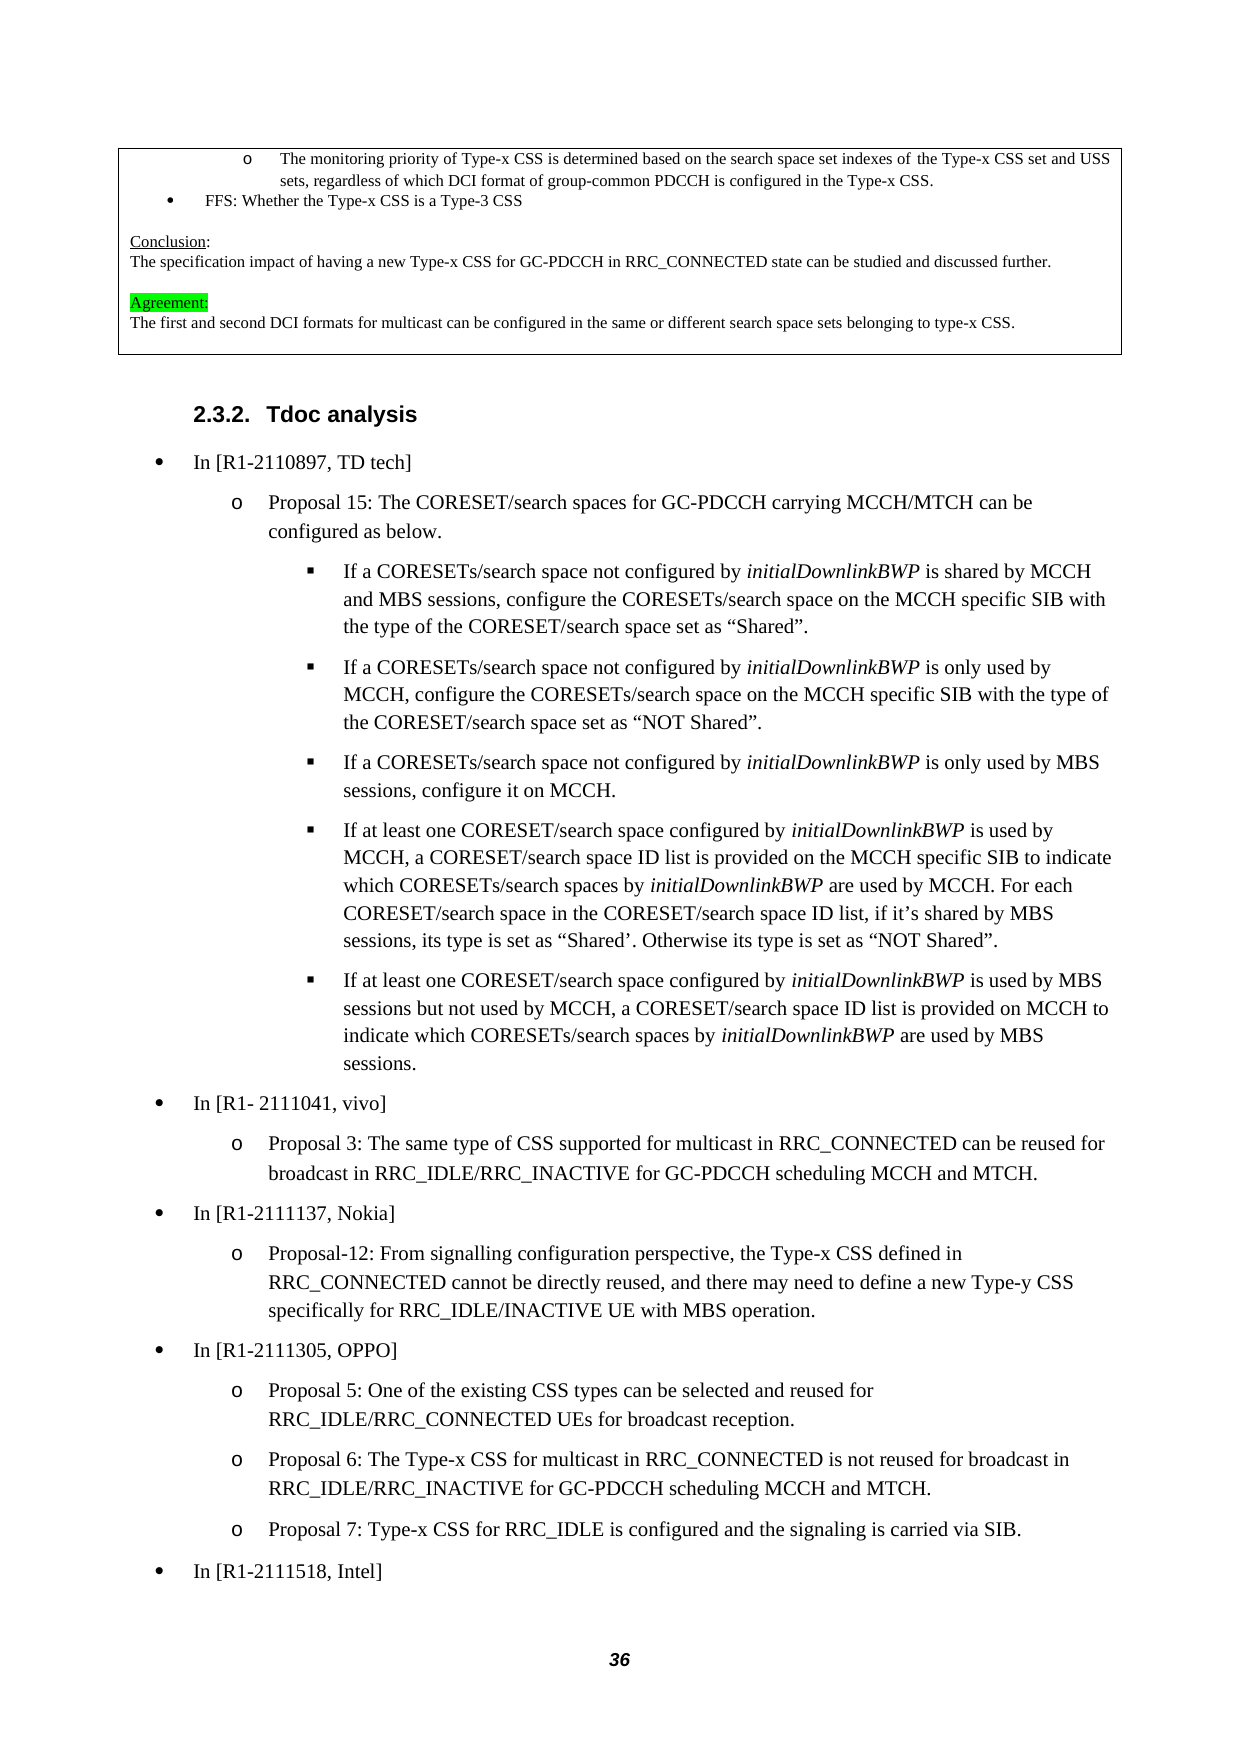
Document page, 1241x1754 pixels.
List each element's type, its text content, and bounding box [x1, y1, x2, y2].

list Proposal 5: One of the existing CSS types can be selected and reused for RRC_IDLE/RRC_CONNECTED UEs for broadcast reception. [231, 1378, 1122, 1431]
list If at least one CORESET/search space configured by initialDownlinkBWP is used by MBS sessions but not used by MCCH, a CORESET/search space ID list is provided on MCCH to indicate which CORESETs/search spaces by initialDownlinkBWP are used by MBS sessions. [306, 968, 1122, 1075]
list In [R1-2111518, Intel] [156, 1558, 1122, 1583]
list If at least one CORESET/search space configured by initialDownlinkBWP is used by MCCH, a CORESET/search space ID list is provided on the MCCH specific SIB to indicate which CORESETs/search spaces by initialDownlinkBWP are used by MCCH. For each CORESET/search space in the CORESET/search space ID list, if it’s shared by MBS sessions, its type is set as “Shared’. Otherwise its type is set as “NOT Shared”. [306, 818, 1122, 952]
list Proposal 6: The Type-x CSS for multicast in RRC_CONNECTED is not reused for broadcast in RRC_IDLE/RRC_INACTIVE for GC-PDCCH scheduling MCCH and MTCH. [231, 1447, 1122, 1500]
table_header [119, 149, 1121, 353]
list Proposal 15: The CORESET/search spaces for GC-PDCCH carrying MCCH/MTCH can be configured as below. [231, 490, 1122, 543]
list If a CORESETs/search space not configured by initialDownlinkBWP is only used by MBS sessions, configure it on MCCH. [306, 750, 1122, 802]
list If a CORESETs/search space not configured by initialDownlinkBWP is only used by MCCH, configure the CORESETs/search space on the MCCH specific SIB with the type of the CORESET/search space set as “NOT Shared”. [306, 654, 1122, 734]
list In [R1-2111305, OPPO] [156, 1338, 1122, 1362]
list If a CORESETs/search space not configured by initialDownlinkBWP is shared by MCCH and MBS sessions, configure the CORESETs/search space on the MCCH specific SIB with the type of the CORESET/search space set as “Shared”. [306, 559, 1122, 638]
list Proposal 3: The same type of CSS supported for multicast in RRC_CONNECTED can be reused for broadcast in RRC_IDLE/RRC_INACTIVE for GC-PDCCH scheduling MCCH and MTCH. [231, 1131, 1122, 1184]
list Proposal 7: Type-x CSS for RRC_IDLE is configured and the signaling is carried via SIB. [231, 1516, 1122, 1542]
subtitle Tdoc analysis [193, 401, 1122, 427]
list In [R1-2111137, Nokia] [156, 1201, 1122, 1224]
list In [R1-2110897, TD tech] [156, 450, 1122, 474]
list In [R1- 2111041, vivo] [156, 1091, 1122, 1115]
list Proposal-12: From signalling configuration perspective, the Type-x CSS defined in RRC_CONNECTED cannot be directly reused, and there may need to define a new Type-y CSS specifically for RRC_IDLE/INACTIVE UE with MBS operation. [231, 1241, 1122, 1322]
